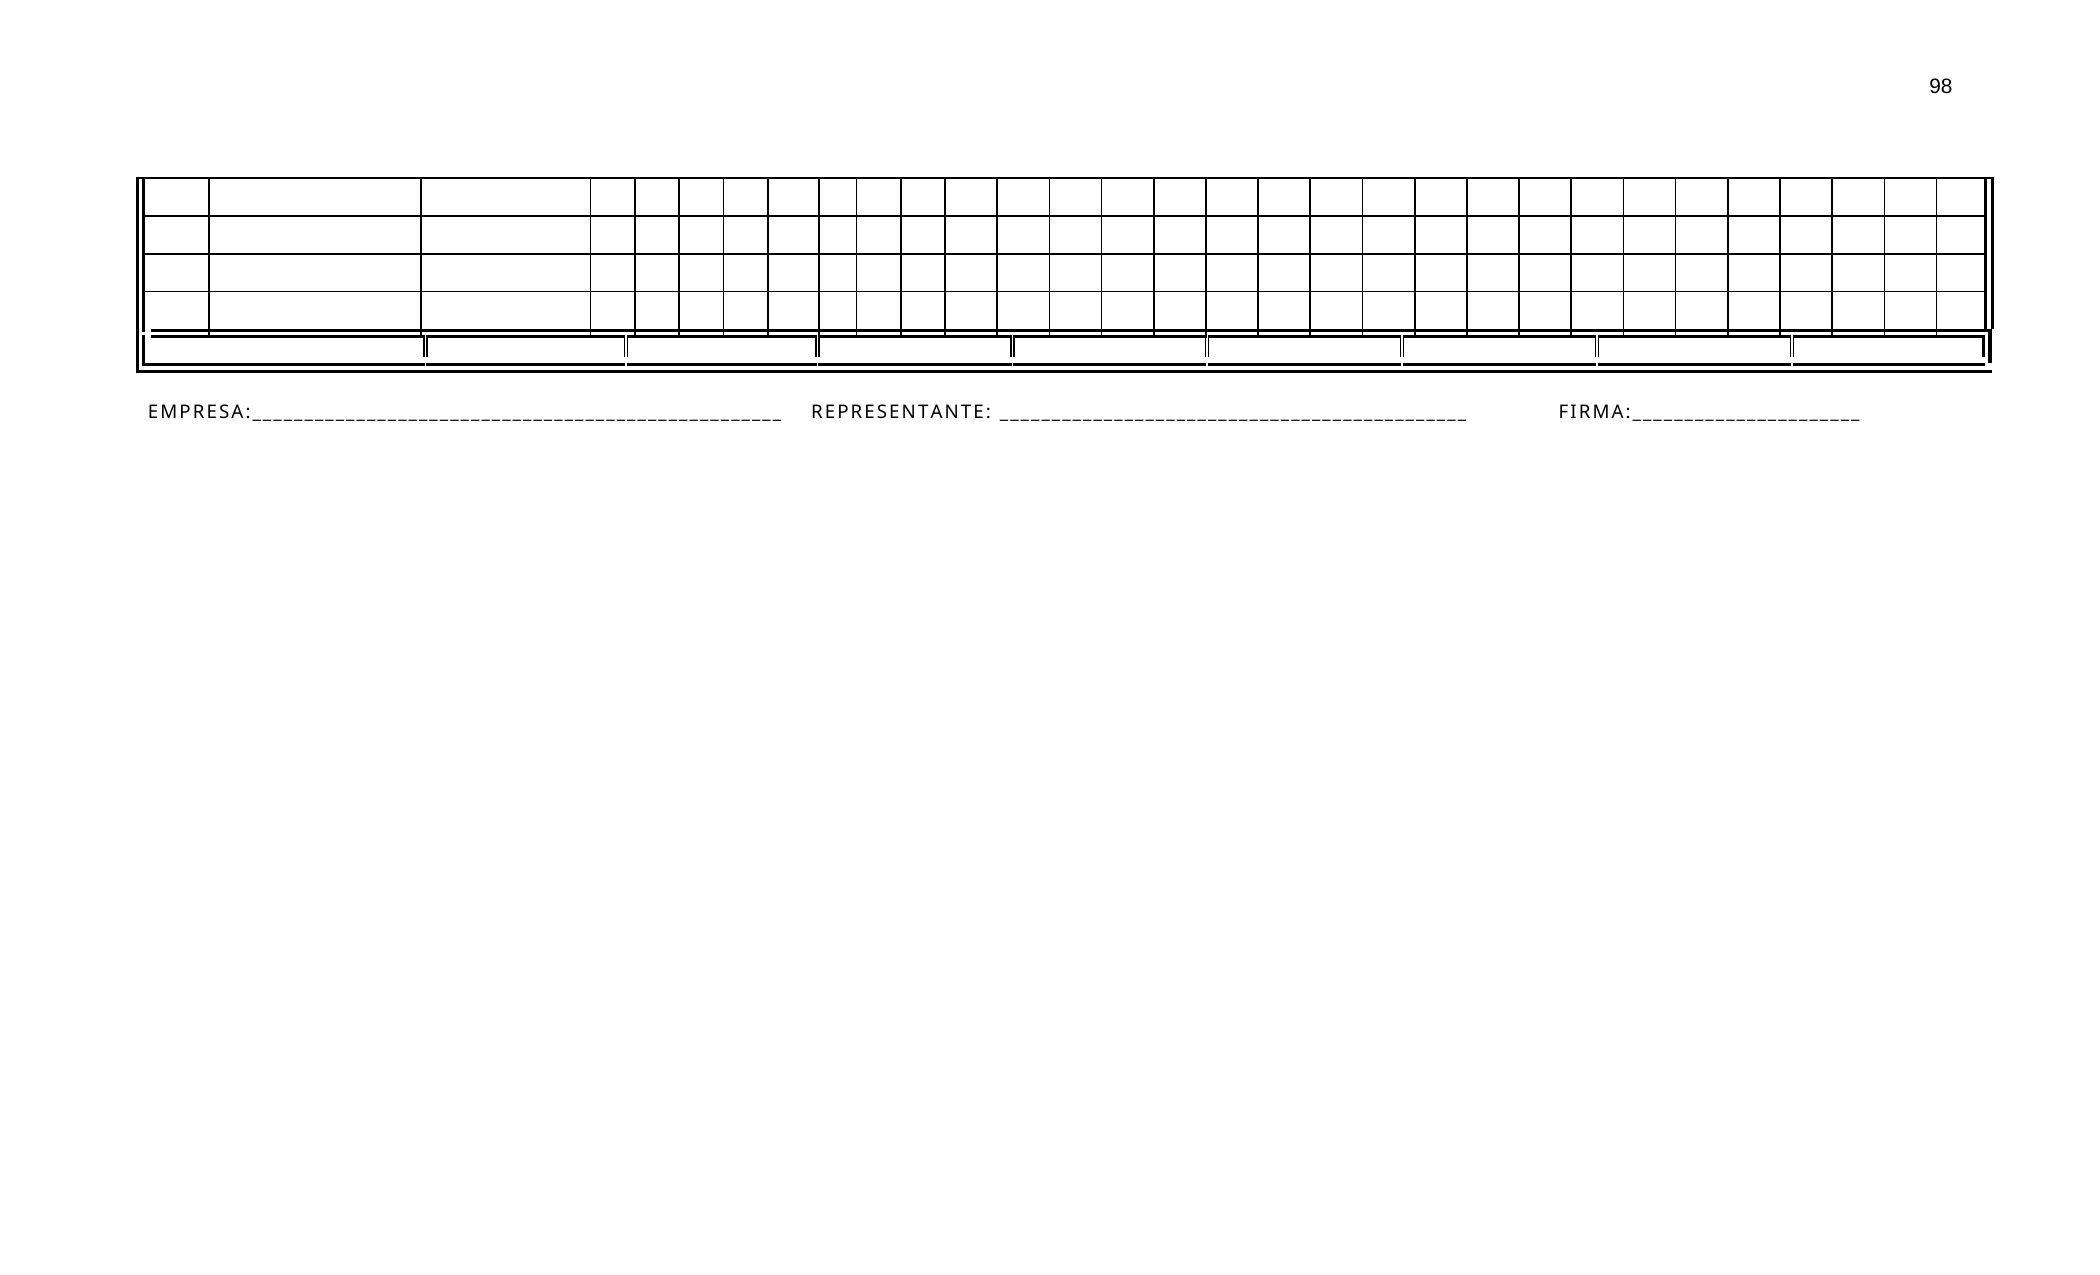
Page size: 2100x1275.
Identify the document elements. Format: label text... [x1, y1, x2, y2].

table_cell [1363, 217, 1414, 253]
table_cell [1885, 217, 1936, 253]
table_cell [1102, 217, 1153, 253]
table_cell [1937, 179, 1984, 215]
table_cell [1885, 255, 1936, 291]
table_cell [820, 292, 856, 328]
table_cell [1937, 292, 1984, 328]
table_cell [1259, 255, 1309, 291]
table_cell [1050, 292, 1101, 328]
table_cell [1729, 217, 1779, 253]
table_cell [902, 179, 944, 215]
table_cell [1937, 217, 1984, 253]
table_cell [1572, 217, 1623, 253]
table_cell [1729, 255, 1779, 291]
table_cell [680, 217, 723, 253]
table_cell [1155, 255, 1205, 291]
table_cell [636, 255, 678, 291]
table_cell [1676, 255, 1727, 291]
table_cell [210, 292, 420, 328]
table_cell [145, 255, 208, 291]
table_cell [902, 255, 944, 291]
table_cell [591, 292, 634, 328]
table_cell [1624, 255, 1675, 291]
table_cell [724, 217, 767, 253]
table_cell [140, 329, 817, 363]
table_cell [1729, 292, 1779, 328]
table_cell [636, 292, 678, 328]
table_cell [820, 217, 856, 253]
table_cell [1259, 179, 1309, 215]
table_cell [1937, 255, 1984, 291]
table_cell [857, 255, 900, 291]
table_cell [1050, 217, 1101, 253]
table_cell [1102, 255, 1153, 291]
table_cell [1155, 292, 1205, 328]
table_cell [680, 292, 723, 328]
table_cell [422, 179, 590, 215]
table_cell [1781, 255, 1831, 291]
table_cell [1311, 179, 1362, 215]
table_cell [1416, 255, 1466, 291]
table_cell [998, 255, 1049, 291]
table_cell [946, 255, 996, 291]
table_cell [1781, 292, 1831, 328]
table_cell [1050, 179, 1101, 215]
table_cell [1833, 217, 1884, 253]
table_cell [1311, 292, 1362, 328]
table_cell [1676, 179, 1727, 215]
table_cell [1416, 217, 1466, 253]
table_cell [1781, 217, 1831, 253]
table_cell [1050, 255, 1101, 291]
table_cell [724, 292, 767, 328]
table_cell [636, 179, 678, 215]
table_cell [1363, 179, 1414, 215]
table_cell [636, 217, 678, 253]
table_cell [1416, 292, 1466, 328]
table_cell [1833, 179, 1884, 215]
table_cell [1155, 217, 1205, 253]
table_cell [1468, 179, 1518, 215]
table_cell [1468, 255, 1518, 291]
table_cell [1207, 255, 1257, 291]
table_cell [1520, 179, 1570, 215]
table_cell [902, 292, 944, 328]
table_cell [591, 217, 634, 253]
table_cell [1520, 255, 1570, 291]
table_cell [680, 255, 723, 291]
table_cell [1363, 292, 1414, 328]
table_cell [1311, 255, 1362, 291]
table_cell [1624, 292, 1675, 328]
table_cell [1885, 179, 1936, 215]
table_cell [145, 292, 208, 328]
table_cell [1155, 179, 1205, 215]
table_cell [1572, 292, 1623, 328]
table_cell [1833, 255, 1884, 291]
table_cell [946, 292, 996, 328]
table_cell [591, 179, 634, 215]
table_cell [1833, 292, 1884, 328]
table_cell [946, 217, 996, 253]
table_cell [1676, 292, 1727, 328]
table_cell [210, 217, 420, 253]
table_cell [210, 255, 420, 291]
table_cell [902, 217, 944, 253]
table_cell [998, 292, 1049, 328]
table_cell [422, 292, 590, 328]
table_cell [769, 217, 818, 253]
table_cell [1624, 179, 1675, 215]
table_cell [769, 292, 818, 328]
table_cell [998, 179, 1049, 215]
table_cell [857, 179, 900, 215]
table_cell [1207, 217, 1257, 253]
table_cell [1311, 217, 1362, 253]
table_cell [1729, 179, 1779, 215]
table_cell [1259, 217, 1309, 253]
text EMPRESA:___________________________________________________ REPRESENTANTE: _____________________________________________ FIRMA:______________________ [148, 398, 1952, 424]
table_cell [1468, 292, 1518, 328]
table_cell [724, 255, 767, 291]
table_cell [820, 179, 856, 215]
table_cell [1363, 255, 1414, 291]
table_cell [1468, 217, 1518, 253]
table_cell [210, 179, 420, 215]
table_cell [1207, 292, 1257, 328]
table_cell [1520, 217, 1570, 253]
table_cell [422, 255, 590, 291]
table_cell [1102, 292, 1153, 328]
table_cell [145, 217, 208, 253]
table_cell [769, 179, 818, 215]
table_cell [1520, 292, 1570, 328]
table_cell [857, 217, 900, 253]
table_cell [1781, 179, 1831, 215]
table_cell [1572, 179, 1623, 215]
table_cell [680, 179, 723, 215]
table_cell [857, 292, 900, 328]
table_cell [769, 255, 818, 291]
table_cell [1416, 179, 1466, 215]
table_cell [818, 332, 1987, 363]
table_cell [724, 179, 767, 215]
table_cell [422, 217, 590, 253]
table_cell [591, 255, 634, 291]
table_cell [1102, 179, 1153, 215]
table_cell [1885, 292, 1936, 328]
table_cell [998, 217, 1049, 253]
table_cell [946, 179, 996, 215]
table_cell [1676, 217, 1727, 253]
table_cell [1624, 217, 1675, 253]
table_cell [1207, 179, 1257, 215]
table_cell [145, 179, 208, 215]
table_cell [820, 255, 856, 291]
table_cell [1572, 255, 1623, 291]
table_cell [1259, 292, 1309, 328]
